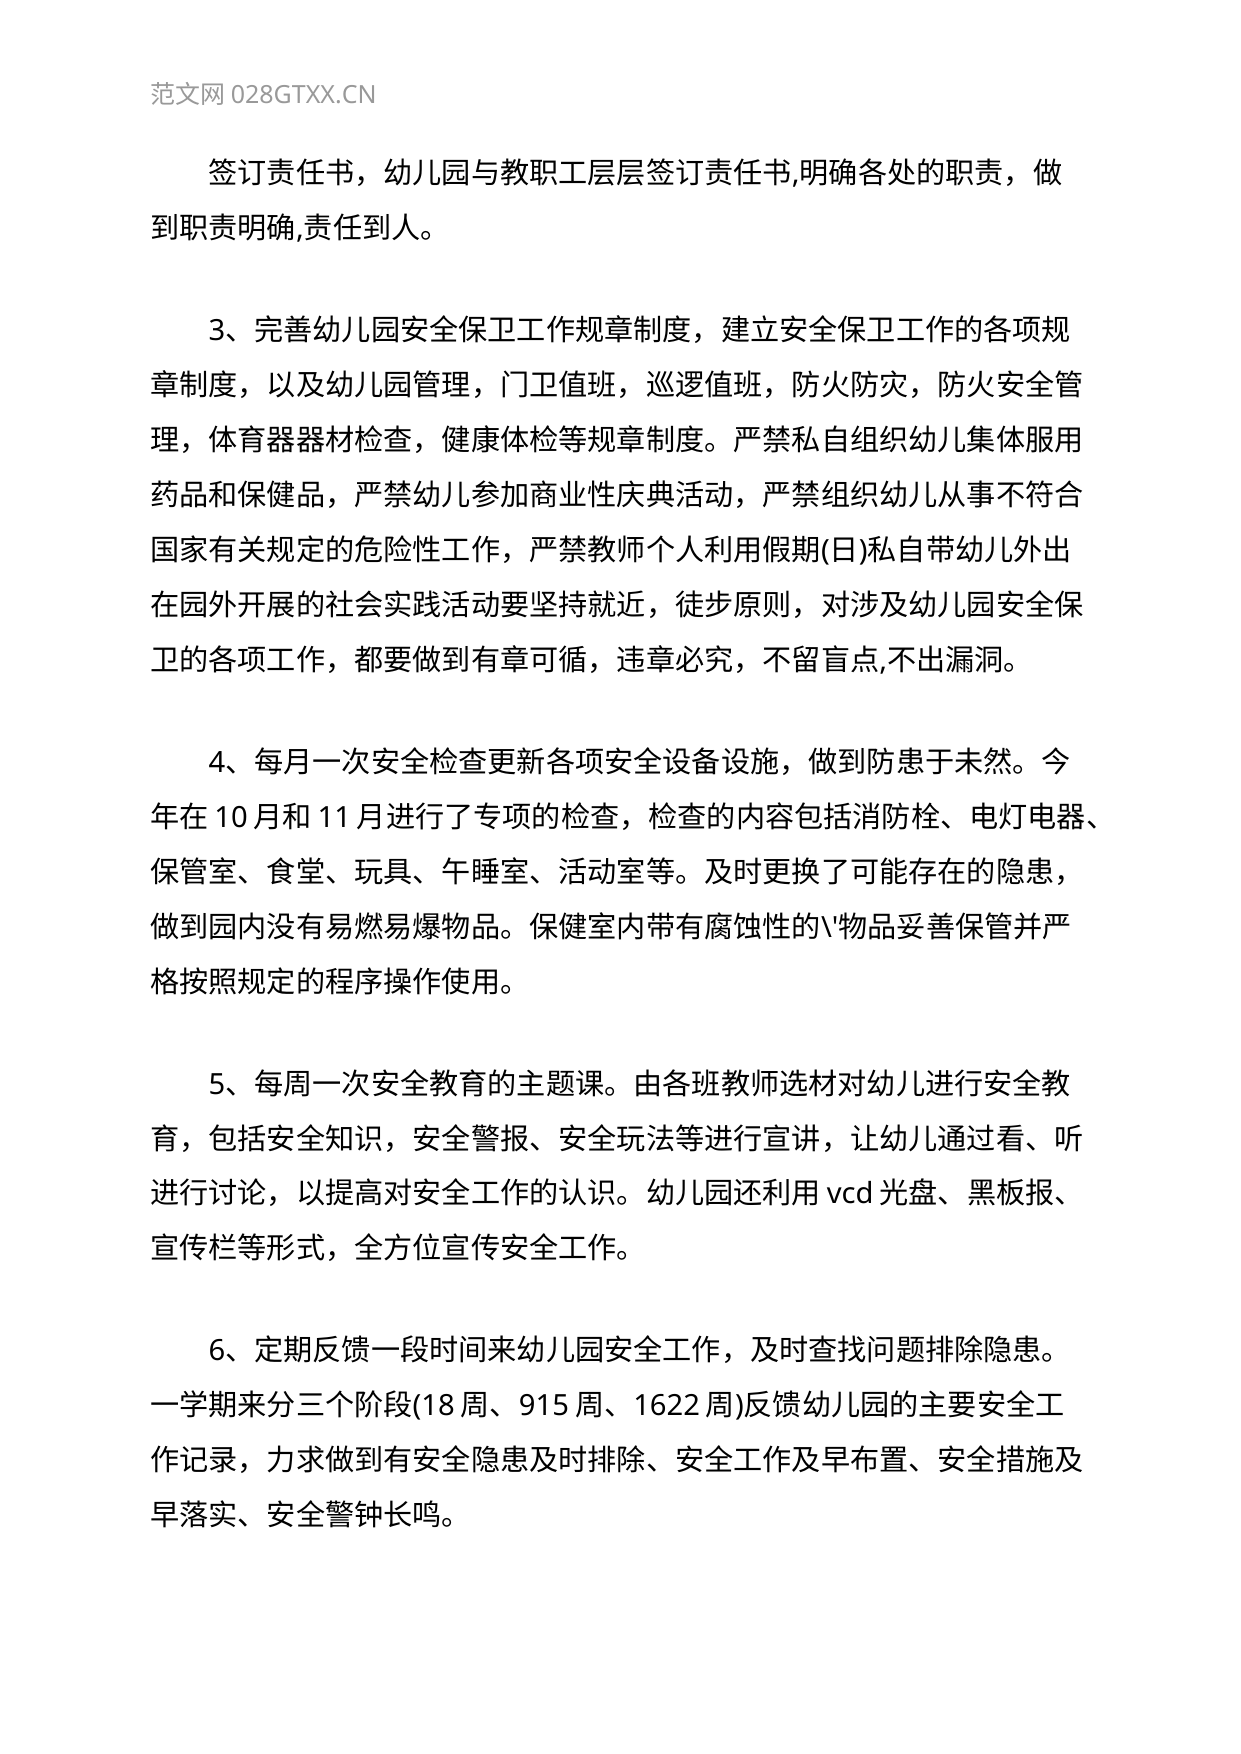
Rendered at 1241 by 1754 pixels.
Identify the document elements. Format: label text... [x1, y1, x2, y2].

text 3、完善幼儿园安全保卫工作规章制度，建立安全保卫工作的各项规章制度，以及幼儿园管理，门卫值班，巡逻值班，防火防灾，防火安全管理，体育器器材检查，健康体检等规章制度。严禁私自组织幼儿集体服用药品和保健品，严禁幼儿参加商业性庆典活动，严禁组织幼儿从事不符合国家有关规定的危险性工作，严禁教师个人利用假期(日)私自带幼儿外出在园外开展的社会实践活动要坚持就近，徒步原则，对涉及幼儿园安全保卫的各项工作，都要做到有章可循，违章必究，不留盲点,不出漏洞。 [150, 307, 1090, 679]
text 5、每周一次安全教育的主题课。由各班教师选材对幼儿进行安全教育，包括安全知识，安全警报、安全玩法等进行宣讲，让幼儿通过看、听进行讨论，以提高对安全工作的认识。幼儿园还利用vcd光盘、黑板报、宣传栏等形式，全方位宣传安全工作。 [150, 1060, 1090, 1267]
text 6、定期反馈一段时间来幼儿园安全工作，及时查找问题排除隐患。一学期来分三个阶段(18周、915周、1622周)反馈幼儿园的主要安全工作记录，力求做到有安全隐患及时排除、安全工作及早布置、安全措施及早落实、安全警钟长鸣。 [150, 1327, 1090, 1534]
text 4、每月一次安全检查更新各项安全设备设施，做到防患于未然。今年在10月和11月进行了专项的检查，检查的内容包括消防栓、电灯电器、保管室、食堂、玩具、午睡室、活动室等。及时更换了可能存在的隐患，做到园内没有易燃易爆物品。保健室内带有腐蚀性的\'物品妥善保管并严格按照规定的程序操作使用。 [150, 738, 1090, 1001]
text 签订责任书，幼儿园与教职工层层签订责任书,明确各处的职责，做到职责明确,责任到人。 [150, 150, 1090, 247]
